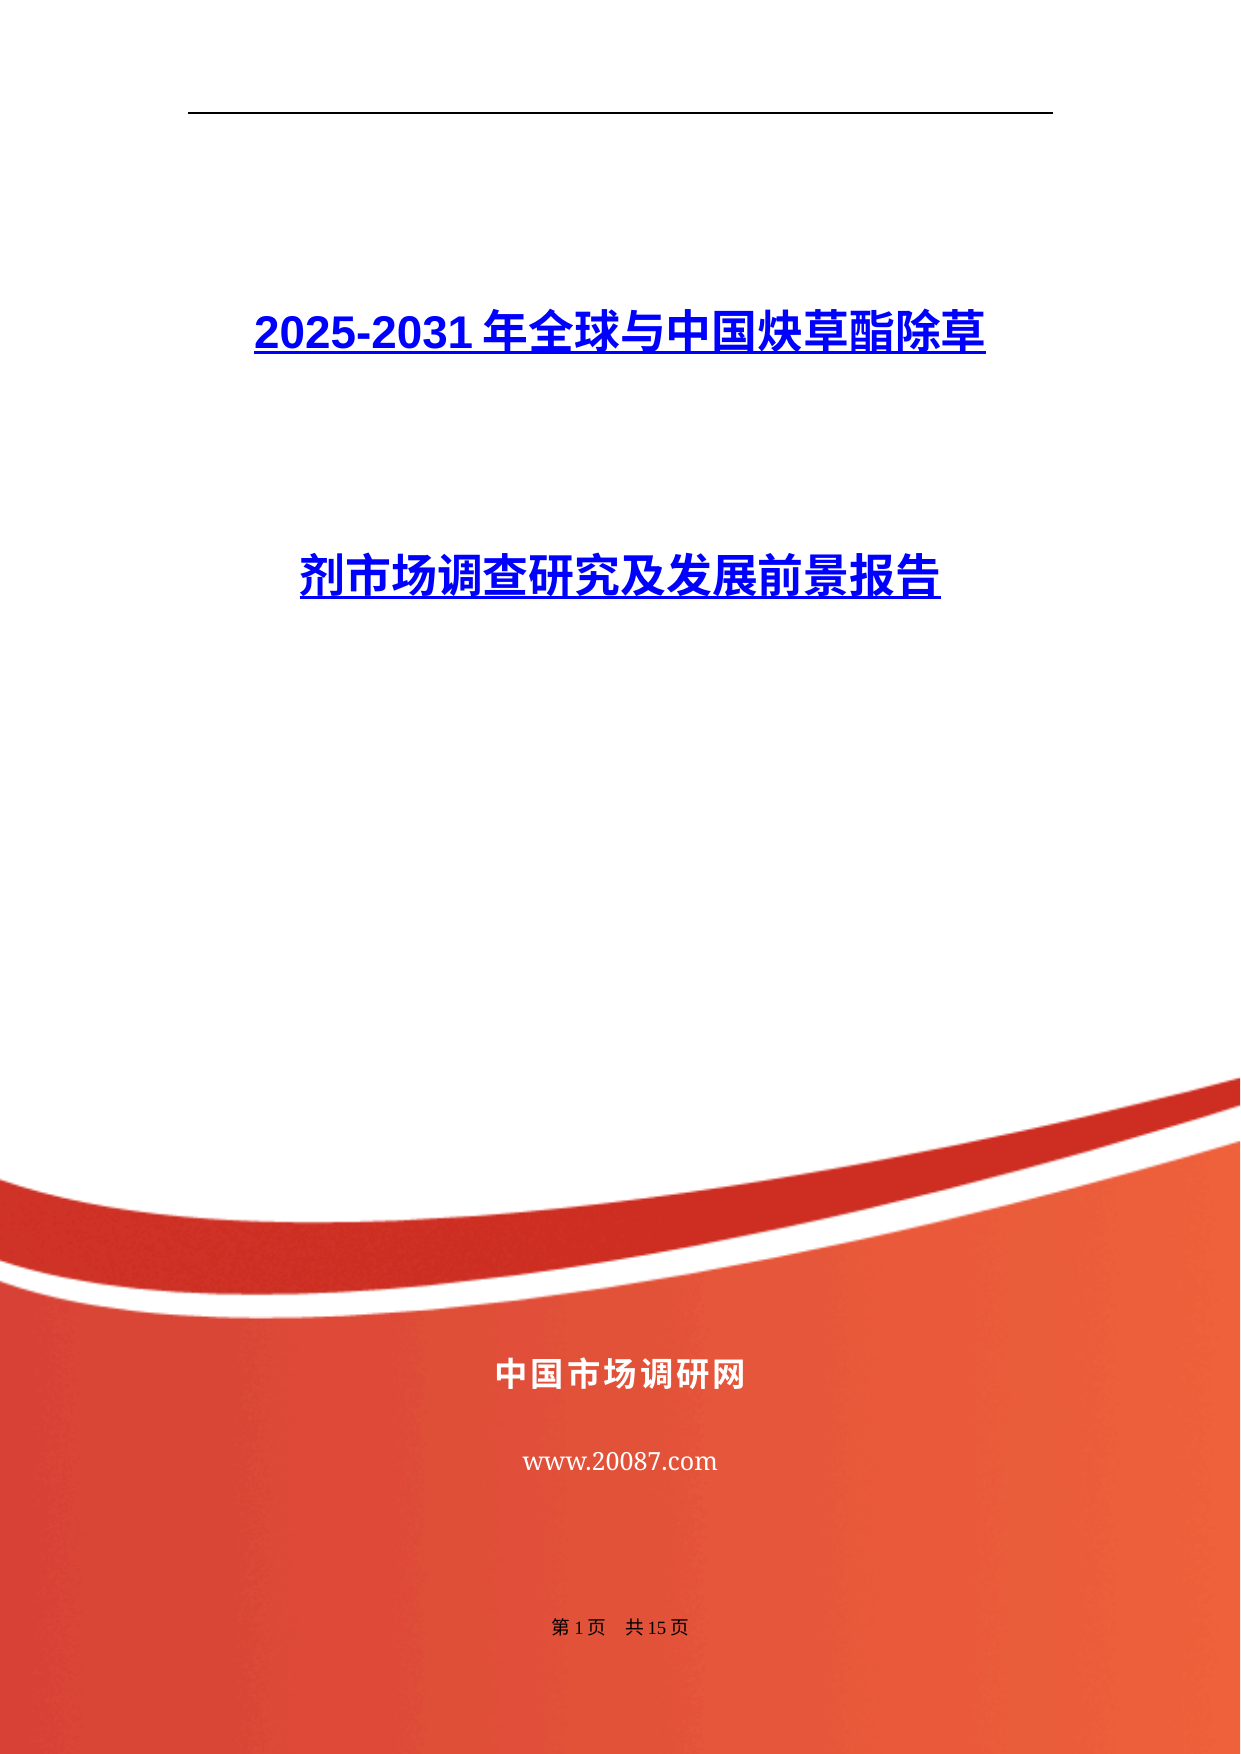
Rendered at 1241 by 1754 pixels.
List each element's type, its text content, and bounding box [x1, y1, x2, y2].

subtitle 中国市场调研网 [187, 1339, 1053, 1404]
text www.20087.com [187, 1428, 1053, 1493]
picture [0, 1006, 1241, 1754]
table_header 2025-2031年全球与中国炔草酯除草剂市场调查研究及发展前景报告 [188, 207, 1053, 773]
